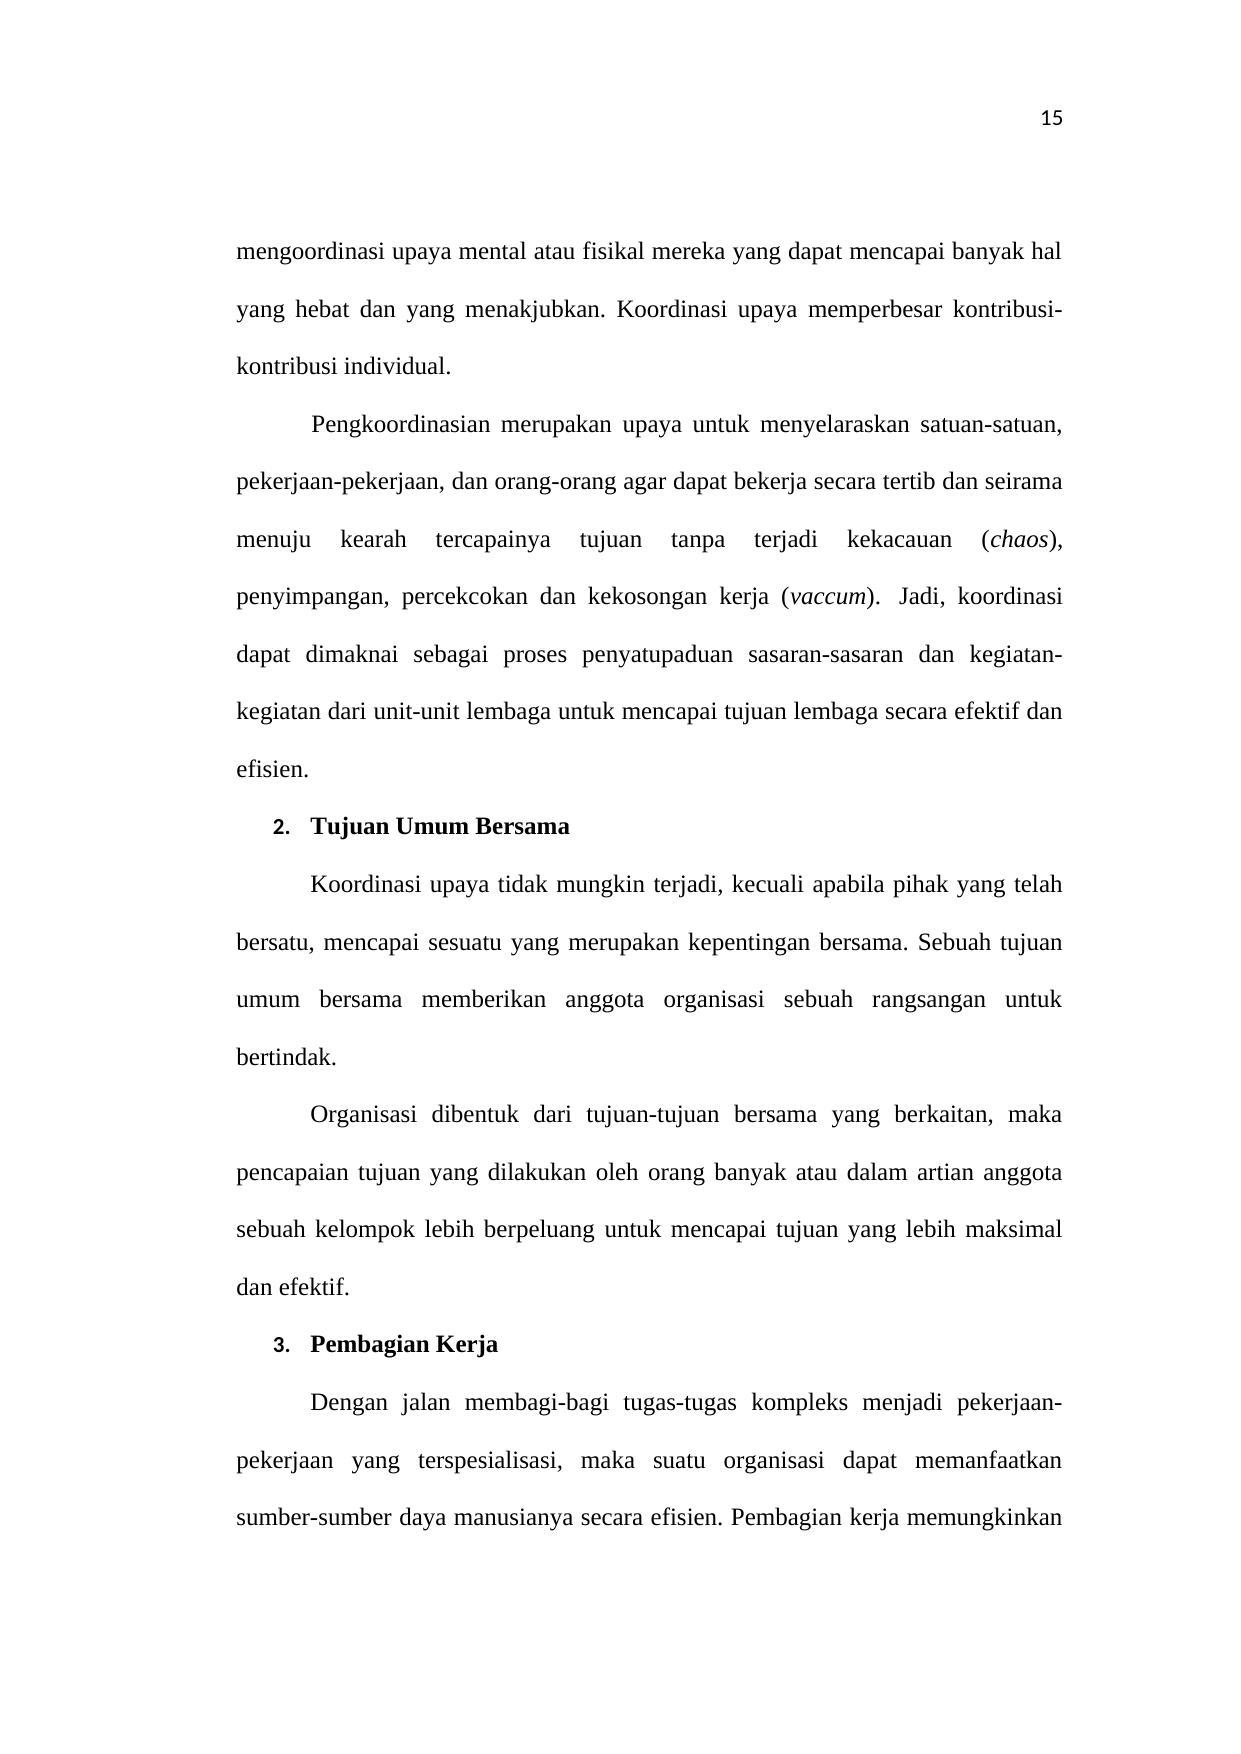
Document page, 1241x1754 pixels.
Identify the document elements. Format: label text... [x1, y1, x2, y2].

text Pengkoordinasian merupakan upaya untuk menyelaraskan satuan-satuan, pekerjaan-pekerjaan, dan orang-orang agar dapat bekerja secara tertib dan seirama menuju kearah tercapainya tujuan tanpa terjadi kekacauan (chaos), penyimpangan, percekcokan dan kekosongan kerja (vaccum). Jadi, koordinasi dapat dimaknai sebagai proses penyatupaduan sasaran-sasaran dan kegiatan-kegiatan dari unit-unit lembaga untuk mencapai tujuan lembaga secara efektif dan efisien. [236, 409, 1063, 782]
list Pembagian Kerja [273, 1329, 1063, 1358]
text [236, 236, 1063, 380]
list Tujuan Umum Bersama [273, 811, 1063, 840]
text Koordinasi upaya tidak mungkin terjadi, kecuali apabila pihak yang telah bersatu, mencapai sesuatu yang merupakan kepentingan bersama. Sebuah tujuan umum bersama memberikan anggota organisasi sebuah rangsangan untuk bertindak. [236, 869, 1063, 1071]
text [236, 1387, 1063, 1531]
text Organisasi dibentuk dari tujuan-tujuan bersama yang berkaitan, maka pencapaian tujuan yang dilakukan oleh orang banyak atau dalam artian anggota sebuah kelompok lebih berpeluang untuk mencapai tujuan yang lebih maksimal dan efektif. [236, 1099, 1063, 1301]
